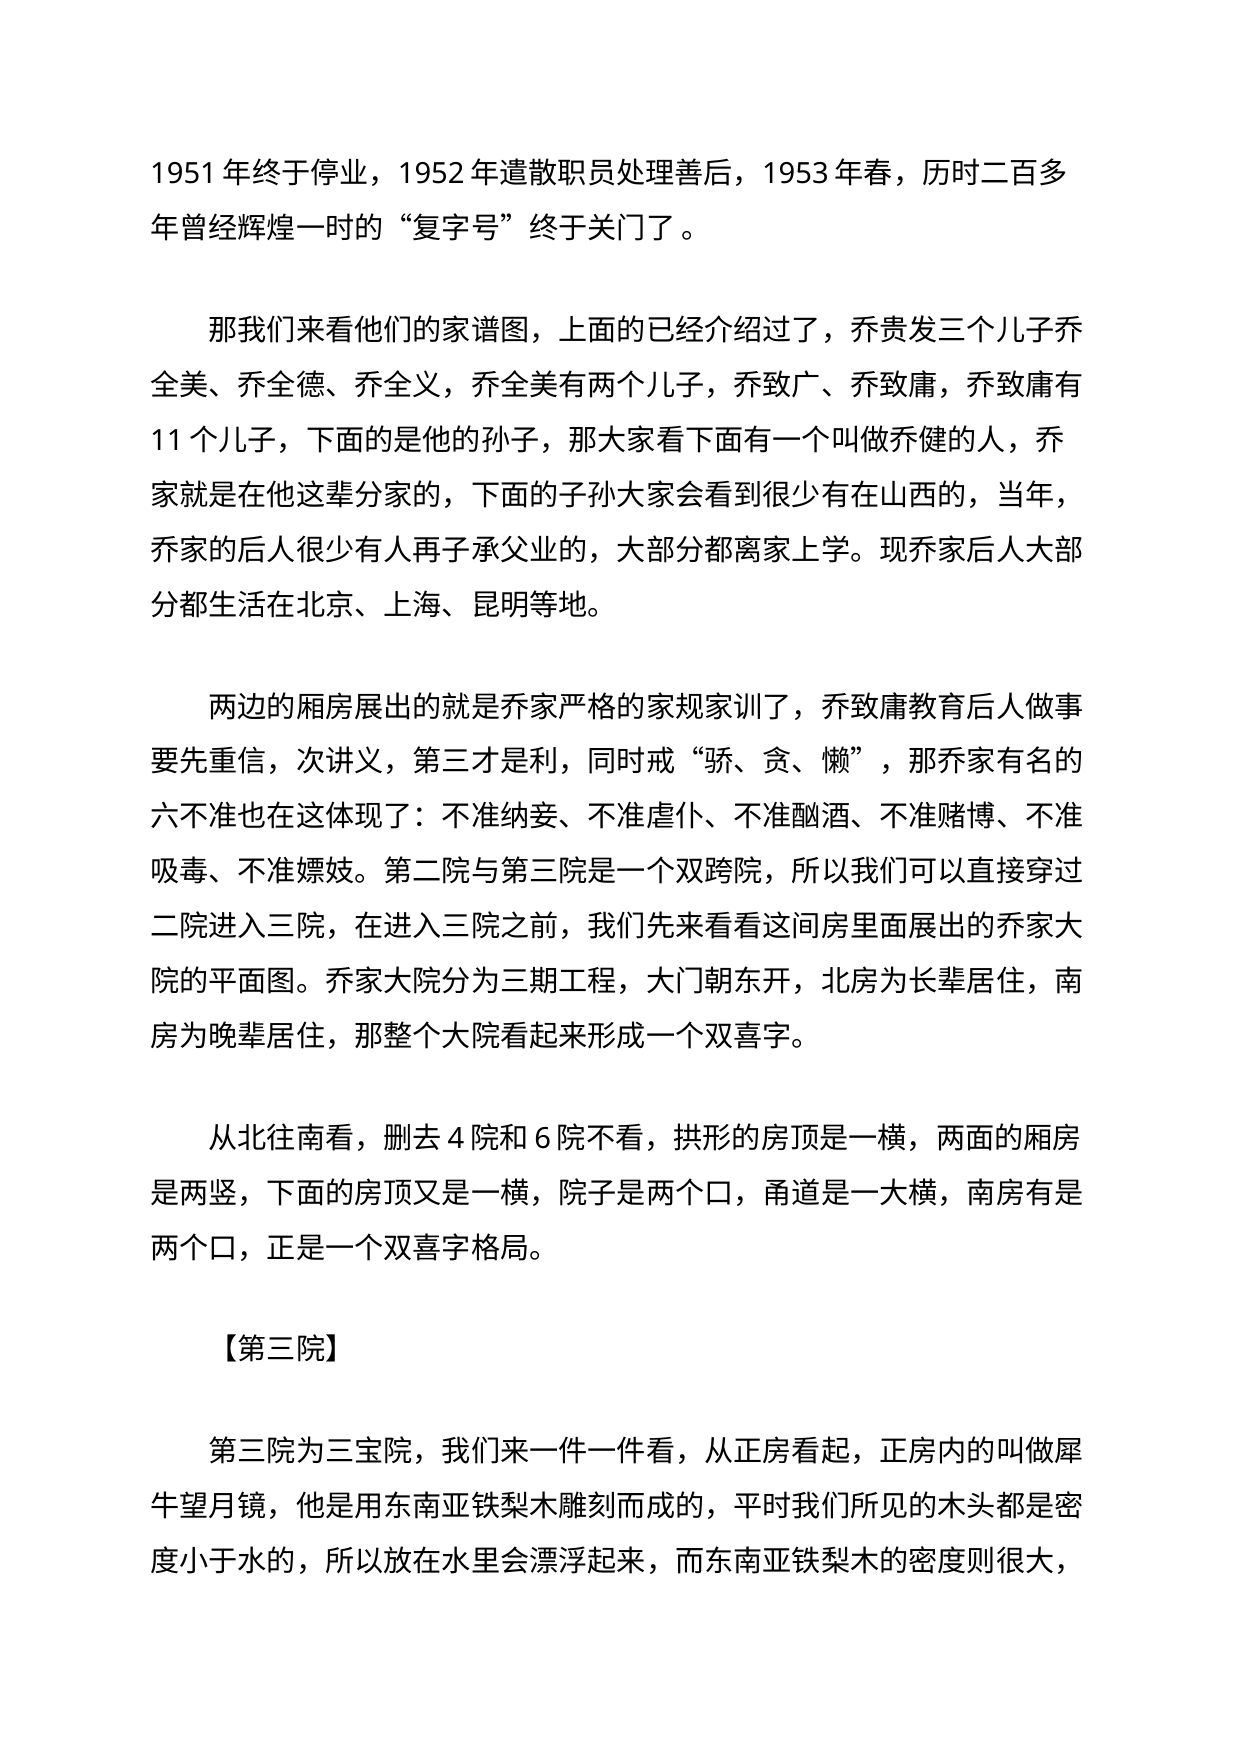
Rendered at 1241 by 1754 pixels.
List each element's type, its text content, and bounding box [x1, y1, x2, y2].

text 那我们来看他们的家谱图，上面的已经介绍过了，乔贵发三个儿子乔全美、乔全德、乔全义，乔全美有两个儿子，乔致广、乔致庸，乔致庸有11个儿子，下面的是他的孙子，那大家看下面有一个叫做乔健的人，乔家就是在他这辈分家的，下面的子孙大家会看到很少有在山西的，当年，乔家的后人很少有人再子承父业的，大部分都离家上学。现乔家后人大部分都生活在北京、上海、昆明等地。 [150, 307, 1090, 624]
text 【第三院】 [150, 1326, 1090, 1368]
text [150, 150, 1090, 247]
text 两边的厢房展出的就是乔家严格的家规家训了，乔致庸教育后人做事要先重信，次讲义，第三才是利，同时戒“骄、贪、懒”，那乔家有名的六不准也在这体现了：不准纳妾、不准虐仆、不准酗酒、不准赌博、不准吸毒、不准嫖妓。第二院与第三院是一个双跨院，所以我们可以直接穿过二院进入三院，在进入三院之前，我们先来看看这间房里面展出的乔家大院的平面图。乔家大院分为三期工程，大门朝东开，北房为长辈居住，南房为晚辈居住，那整个大院看起来形成一个双喜字。 [150, 683, 1090, 1055]
text 从北往南看，删去4院和6院不看，拱形的房顶是一横，两面的厢房是两竖，下面的房顶又是一横，院子是两个口，甬道是一大横，南房有是两个口，正是一个双喜字格局。 [150, 1114, 1090, 1266]
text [150, 1428, 1090, 1580]
